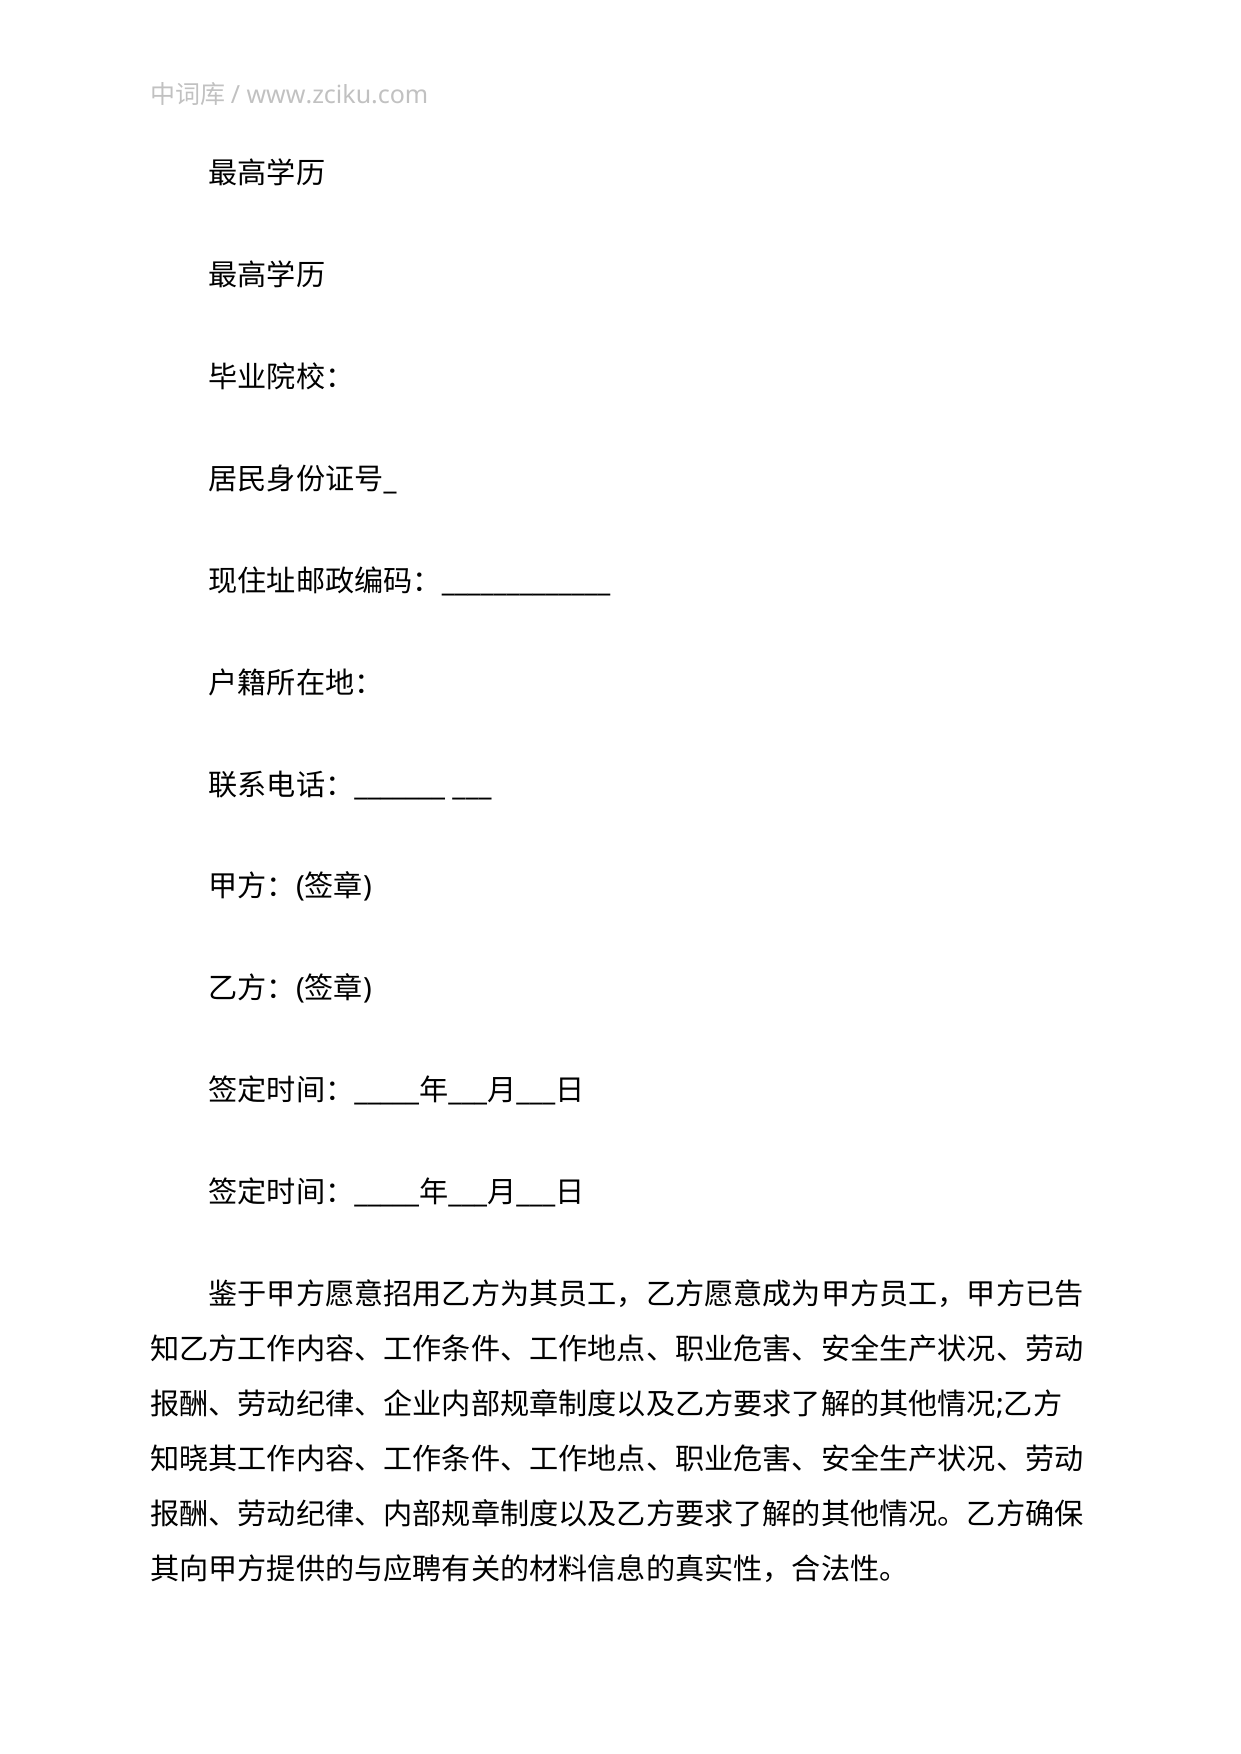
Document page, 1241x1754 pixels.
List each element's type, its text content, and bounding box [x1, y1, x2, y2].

text 鉴于甲方愿意招用乙方为其员工，乙方愿意成为甲方员工，甲方已告知乙方工作内容、工作条件、工作地点、职业危害、安全生产状况、劳动报酬、劳动纪律、企业内部规章制度以及乙方要求了解的其他情况;乙方知晓其工作内容、工作条件、工作地点、职业危害、安全生产状况、劳动报酬、劳动纪律、内部规章制度以及乙方要求了解的其他情况。乙方确保其向甲方提供的与应聘有关的材料信息的真实性，合法性。 [150, 1271, 1090, 1588]
text 签定时间：_____年___月___日 [150, 1067, 1090, 1109]
text 现住址邮政编码：_____________ [150, 557, 1090, 600]
text 签定时间：_____年___月___日 [150, 1169, 1090, 1211]
text 毕业院校： [150, 353, 1090, 396]
text 乙方：(签章) [150, 965, 1090, 1007]
text 最高学历 [150, 150, 1090, 192]
text 最高学历 [150, 252, 1090, 294]
text 户籍所在地： [150, 659, 1090, 702]
text 联系电话：_______ ___ [150, 761, 1090, 803]
text 居民身份证号_ [150, 455, 1090, 498]
text 甲方：(签章) [150, 863, 1090, 905]
